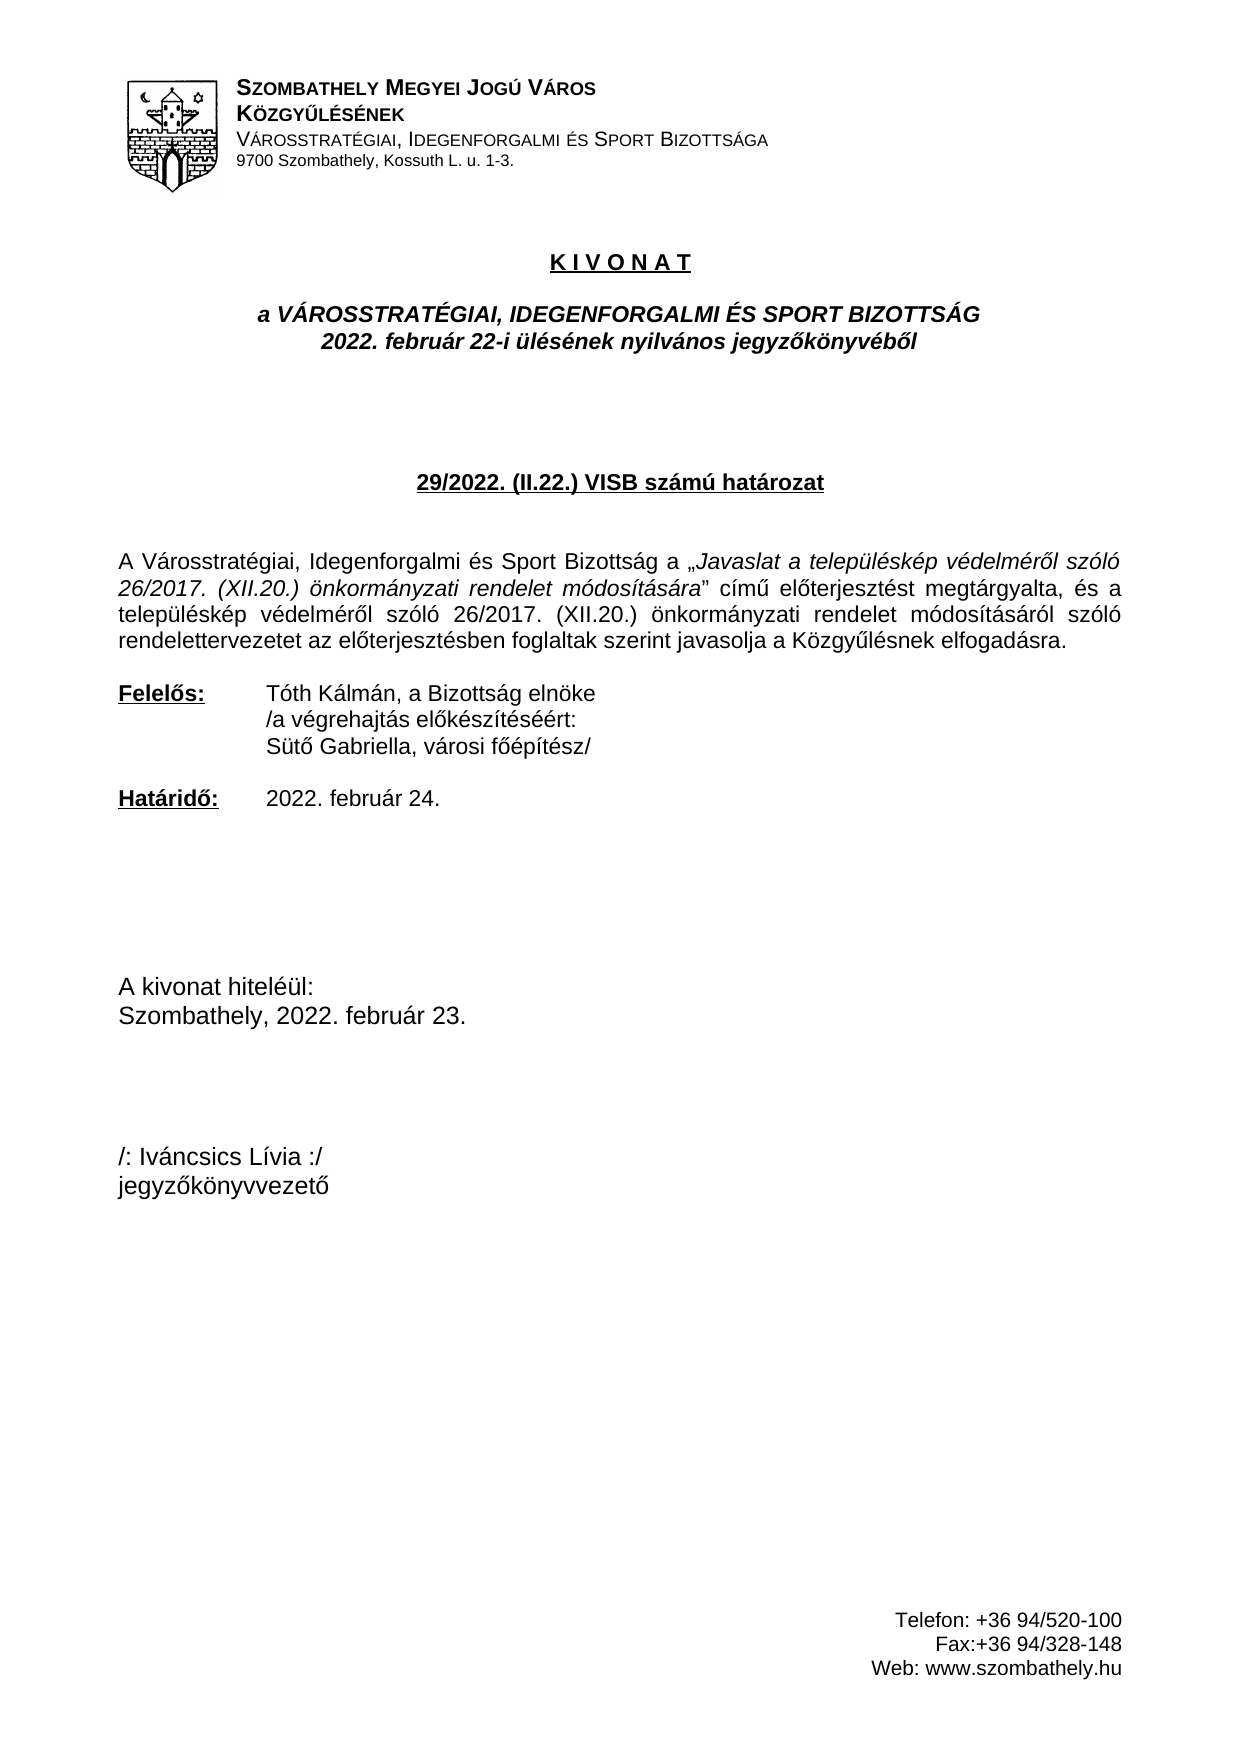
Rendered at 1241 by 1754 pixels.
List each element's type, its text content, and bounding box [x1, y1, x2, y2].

text 2022. február 22-i ülésének nyilvános jegyzőkönyvéből [118, 328, 1122, 354]
text Felelős: Tóth Kálmán, a Bizottság elnöke [118, 680, 1122, 706]
text 29/2022. (II.22.) VISB számú határozat [118, 469, 1122, 496]
text Határidő: 2022. február 24. [118, 785, 1122, 812]
text A Városstratégiai, Idegenforgalmi és Sport Bizottság a „Javaslat a településkép védelméről szóló 26/2017. (XII.20.) önkormányzati rendelet módosítására” című előterjesztést megtárgyalta, és a településkép védelméről szóló 26/2017. (XII.20.) önkormányzati rendelet módosításáról szóló rendelettervezetet az előterjesztésben foglaltak szerint javasolja a Közgyűlésnek elfogadásra. [118, 548, 1122, 654]
text jegyzőkönyvvezető [118, 1171, 1122, 1200]
picture [124, 77, 222, 195]
text /a végrehajtás előkészítéséért: [118, 706, 1122, 733]
text Szombathely, 2022. február 23. [118, 1001, 1122, 1030]
text Sütő Gabriella, városi főépítész/ [118, 733, 1122, 759]
text K I V O N A T [118, 249, 1122, 275]
text A kivonat hiteléül: [118, 972, 1122, 1001]
text a VÁROSSTRATÉGIAI, IDEGENFORGALMI ÉS SPORT BIZOTTSÁG [118, 301, 1122, 328]
text /: Iváncsics Lívia :/ [118, 1142, 1122, 1171]
